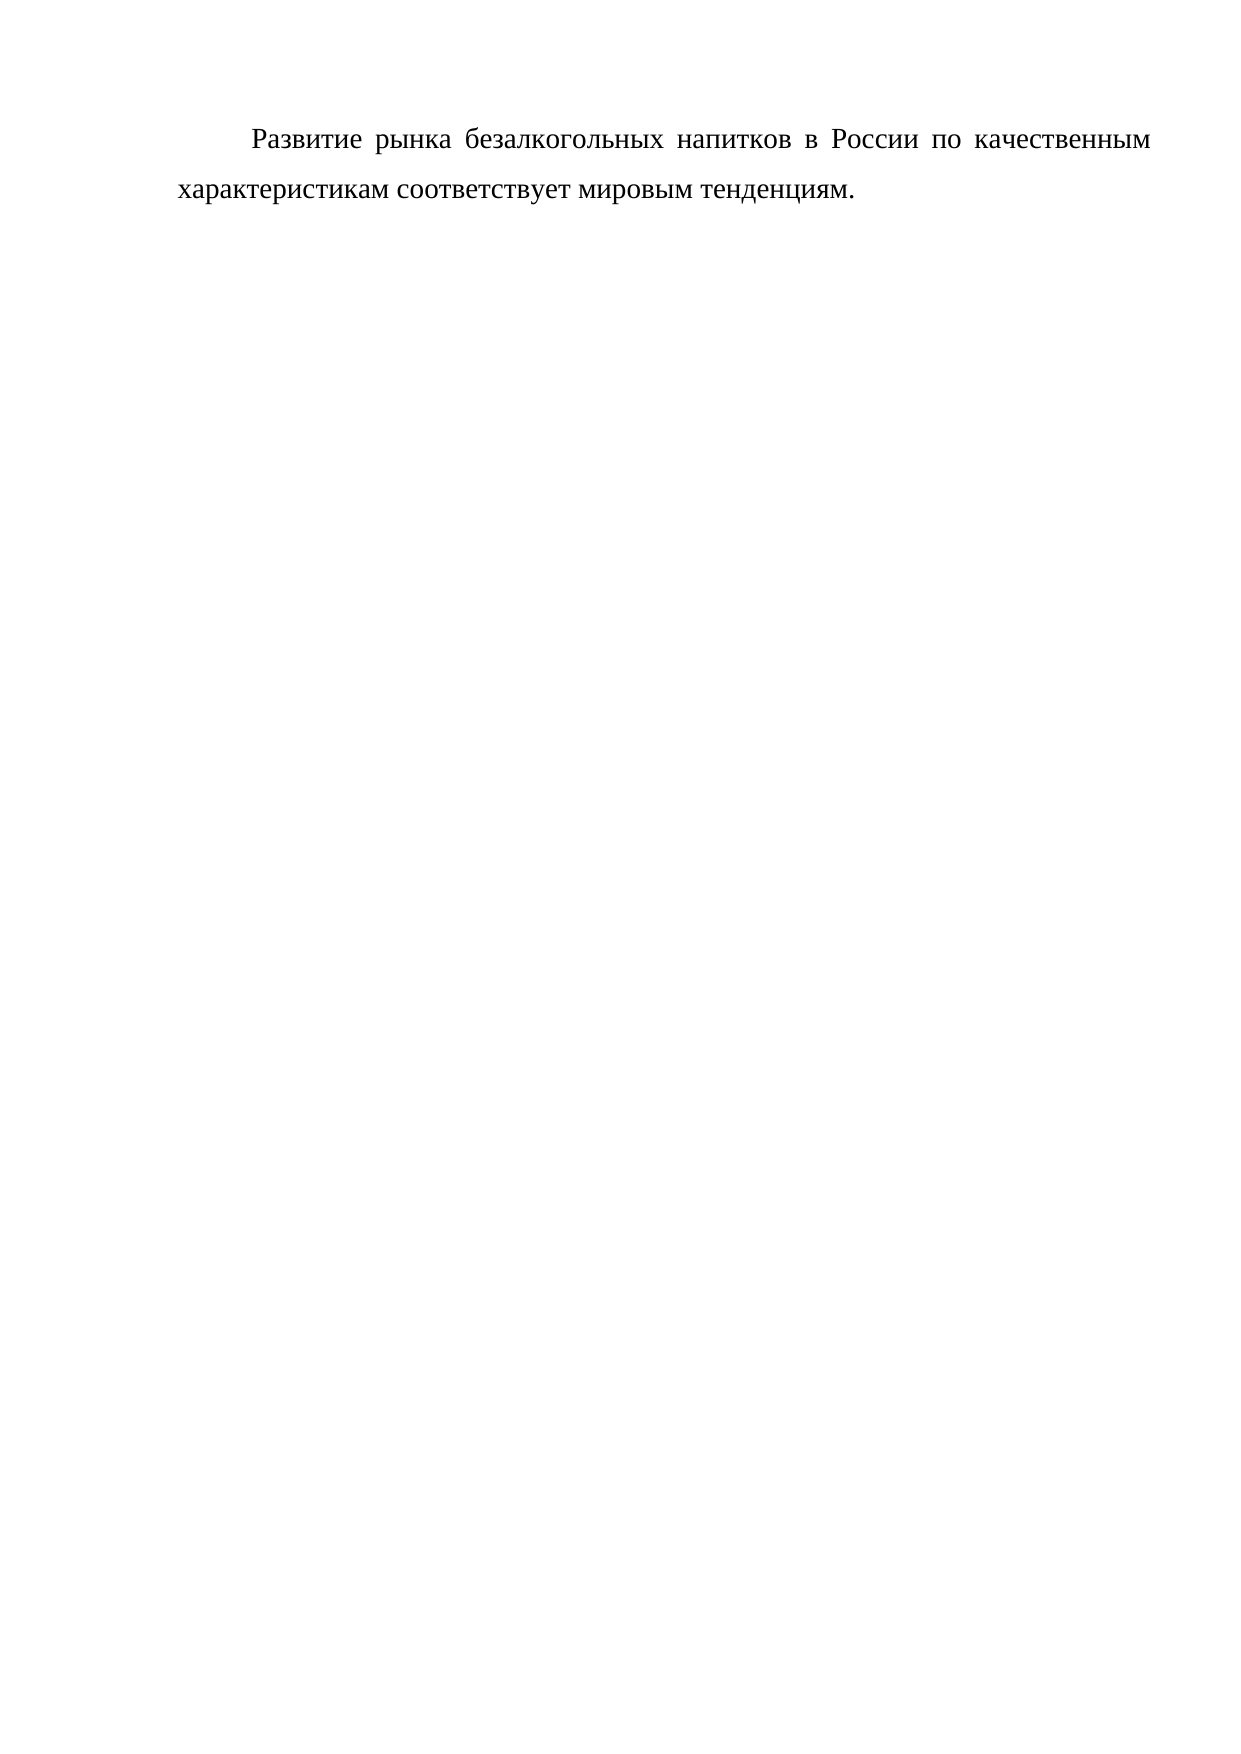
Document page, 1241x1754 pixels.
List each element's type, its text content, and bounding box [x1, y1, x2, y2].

text Развитие рынка безалкогольных напитков в России по качественным характеристикам соответствует мировым тенденциям. [177, 121, 1152, 205]
